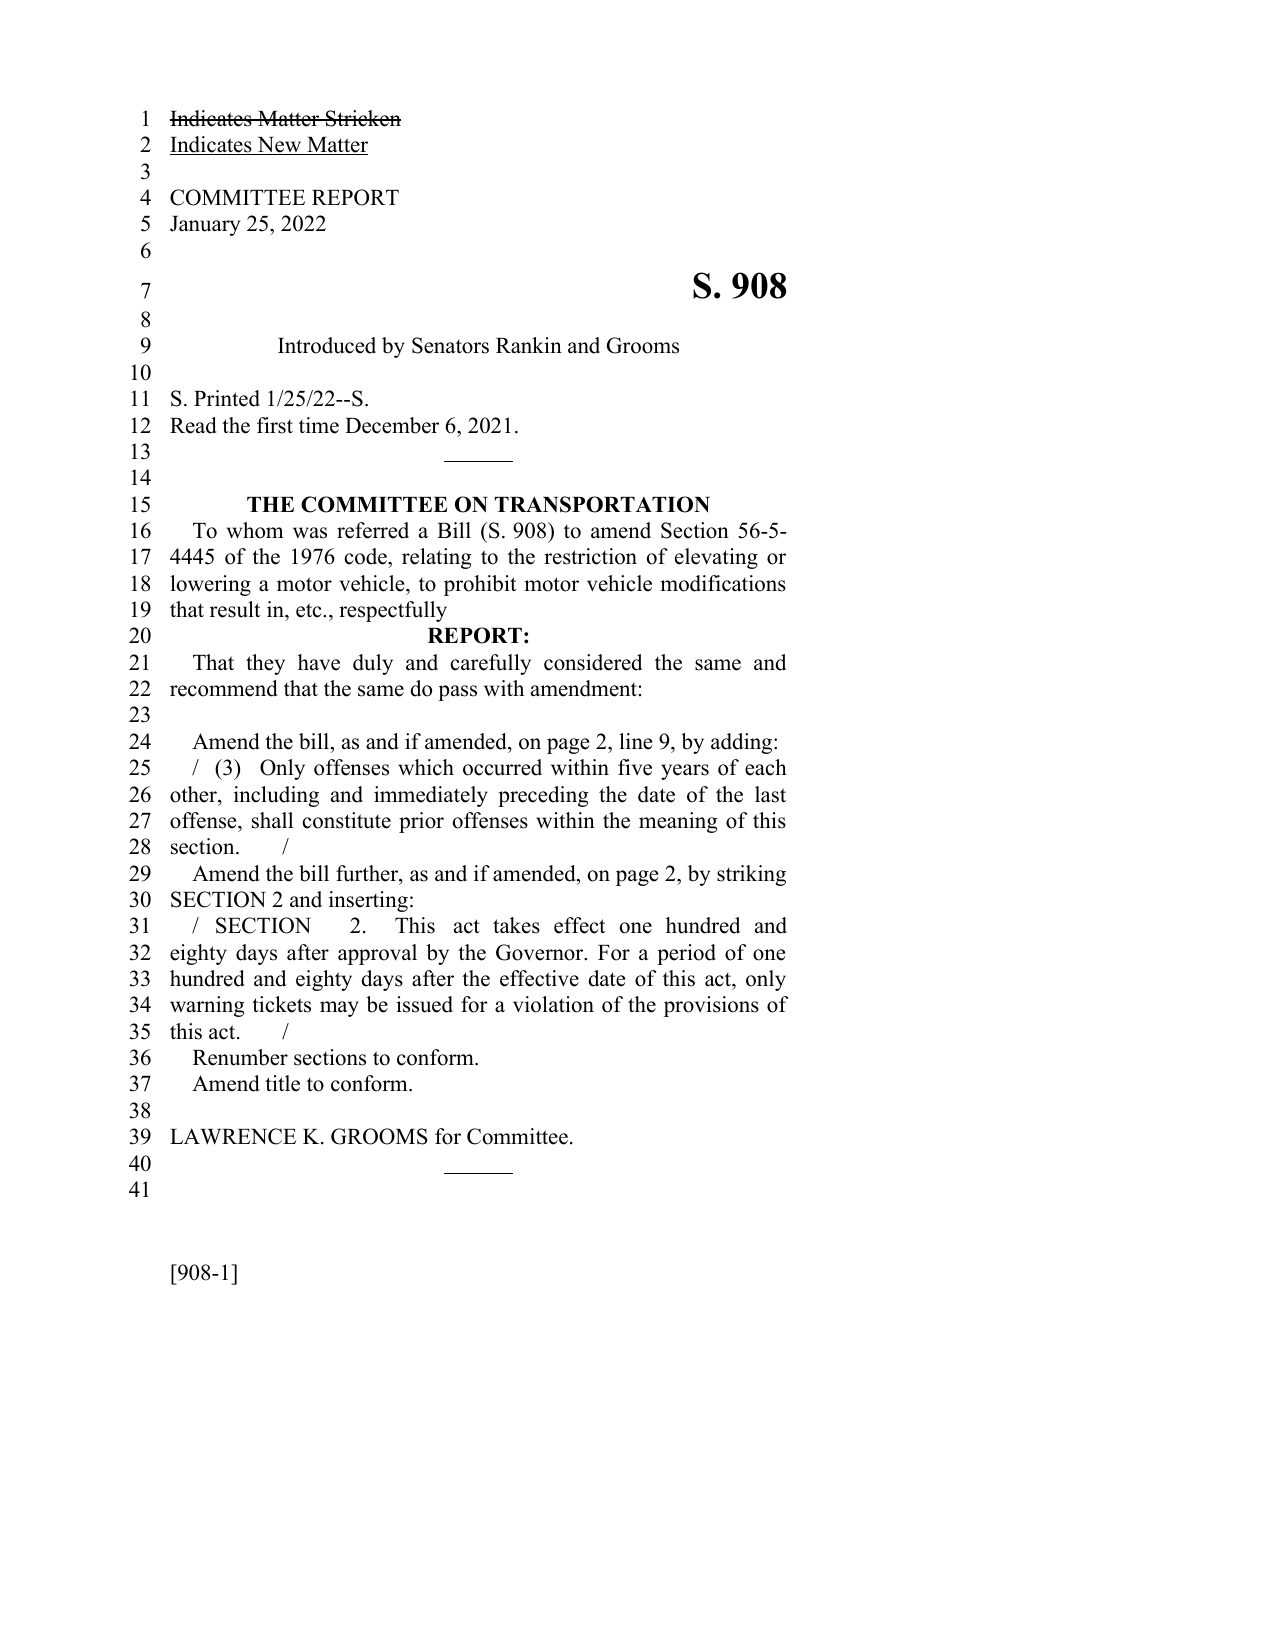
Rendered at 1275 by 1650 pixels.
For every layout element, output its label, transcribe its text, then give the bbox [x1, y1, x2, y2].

text Amend the bill, as and if amended, on page 2, line 9, by adding: [169, 728, 787, 754]
text LAWRENCE K. GROOMS for Committee. [169, 1123, 787, 1149]
text Indicates New Matter [169, 131, 787, 158]
text / SECTION 2. This act takes effect one hundred and eighty days after approval by the Governor. For a period of one hundred and eighty days after the effective date of this act, only warning tickets may be issued for a violation of the provisions of this act. / [169, 912, 787, 1044]
text Read the first time December 6, 2021. [169, 412, 787, 438]
text Introduced by Senators Rankin and Grooms [169, 333, 787, 359]
text COMMITTEE REPORT [169, 184, 787, 210]
text THE COMMITTEE ON TRANSPORTATION [169, 491, 787, 517]
text S. Printed 1/25/22--S. [169, 385, 787, 412]
text Amend title to conform. [169, 1071, 787, 1097]
text Indicates Matter Stricken [169, 105, 787, 131]
text To whom was referred a Bill (S. 908) to amend Section 56-5-4445 of the 1976 code, relating to the restriction of elevating or lowering a motor vehicle, to prohibit motor vehicle modifications that result in, etc., respectfully [169, 517, 787, 622]
text January 25, 2022 [169, 210, 787, 237]
text S. 908 [169, 263, 787, 306]
text Renumber sections to conform. [169, 1044, 787, 1071]
text / (3) Only offenses which occurred within five years of each other, including and immediately preceding the date of the last offense, shall constitute prior offenses within the meaning of this section. / [169, 754, 787, 860]
text REPORT: [169, 622, 787, 649]
text Amend the bill further, as and if amended, on page 2, by striking SECTION 2 and inserting: [169, 860, 787, 912]
text That they have duly and carefully considered the same and recommend that the same do pass with amendment: [169, 649, 787, 702]
